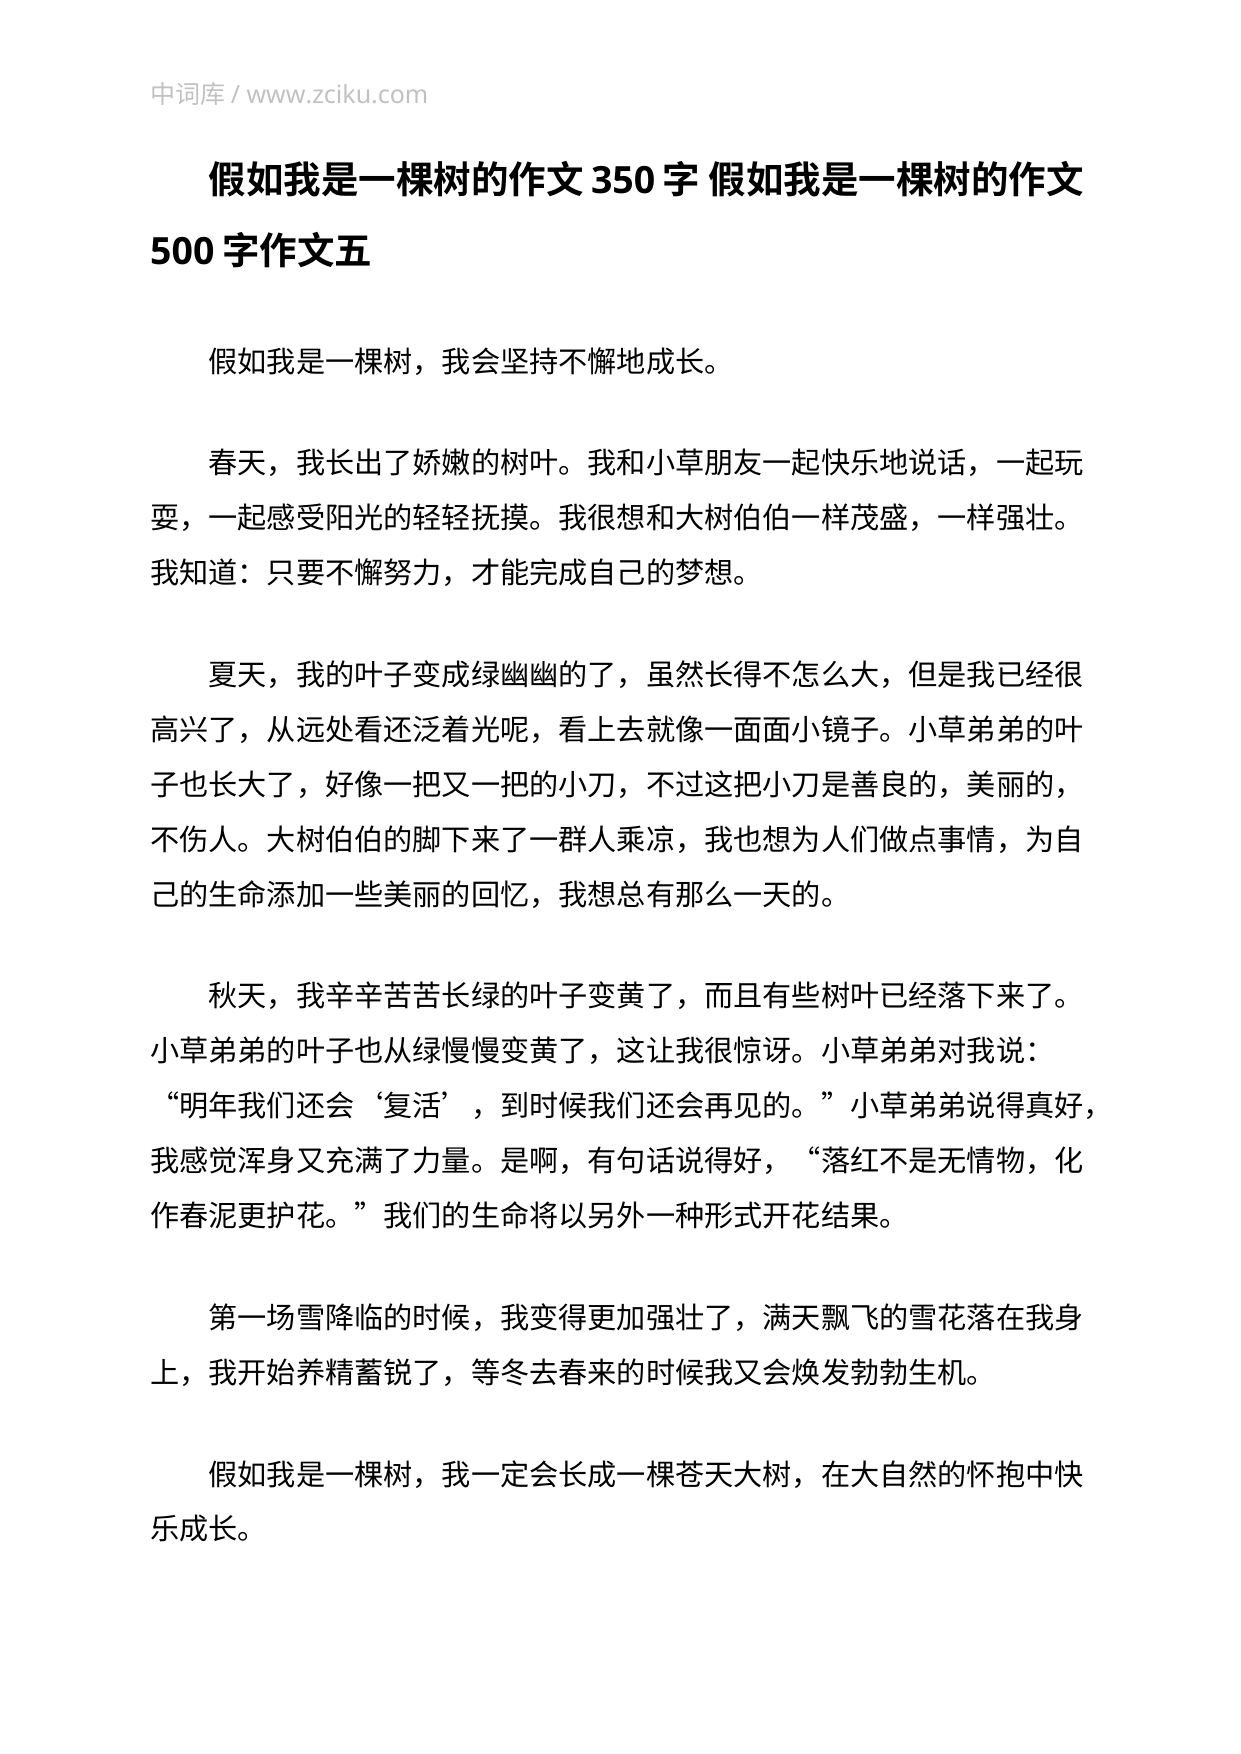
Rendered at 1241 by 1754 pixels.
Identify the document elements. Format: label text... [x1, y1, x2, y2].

text 春天，我长出了娇嫩的树叶。我和小草朋友一起快乐地说话，一起玩耍，一起感受阳光的轻轻抚摸。我很想和大树伯伯一样茂盛，一样强壮。我知道：只要不懈努力，才能完成自己的梦想。 [150, 440, 1090, 592]
text 第一场雪降临的时候，我变得更加强壮了，满天飘飞的雪花落在我身上，我开始养精蓄锐了，等冬去春来的时候我又会焕发勃勃生机。 [150, 1294, 1090, 1392]
text 假如我是一棵树，我一定会长成一棵苍天大树，在大自然的怀抱中快乐成长。 [150, 1451, 1090, 1548]
text 秋天，我辛辛苦苦长绿的叶子变黄了，而且有些树叶已经落下来了。小草弟弟的叶子也从绿慢慢变黄了，这让我很惊讶。小草弟弟对我说：“明年我们还会‘复活’，到时候我们还会再见的。”小草弟弟说得真好，我感觉浑身又充满了力量。是啊，有句话说得好，“落红不是无情物，化作春泥更护花。”我们的生命将以另外一种形式开花结果。 [150, 973, 1090, 1235]
text 假如我是一棵树的作文350字 假如我是一棵树的作文500字作文五 [150, 150, 1090, 275]
text 假如我是一棵树，我会坚持不懈地成长。 [150, 338, 1090, 381]
text 夏天，我的叶子变成绿幽幽的了，虽然长得不怎么大，但是我已经很高兴了，从远处看还泛着光呢，看上去就像一面面小镜子。小草弟弟的叶子也长大了，好像一把又一把的小刀，不过这把小刀是善良的，美丽的，不伤人。大树伯伯的脚下来了一群人乘凉，我也想为人们做点事情，为自己的生命添加一些美丽的回忆，我想总有那么一天的。 [150, 652, 1090, 913]
